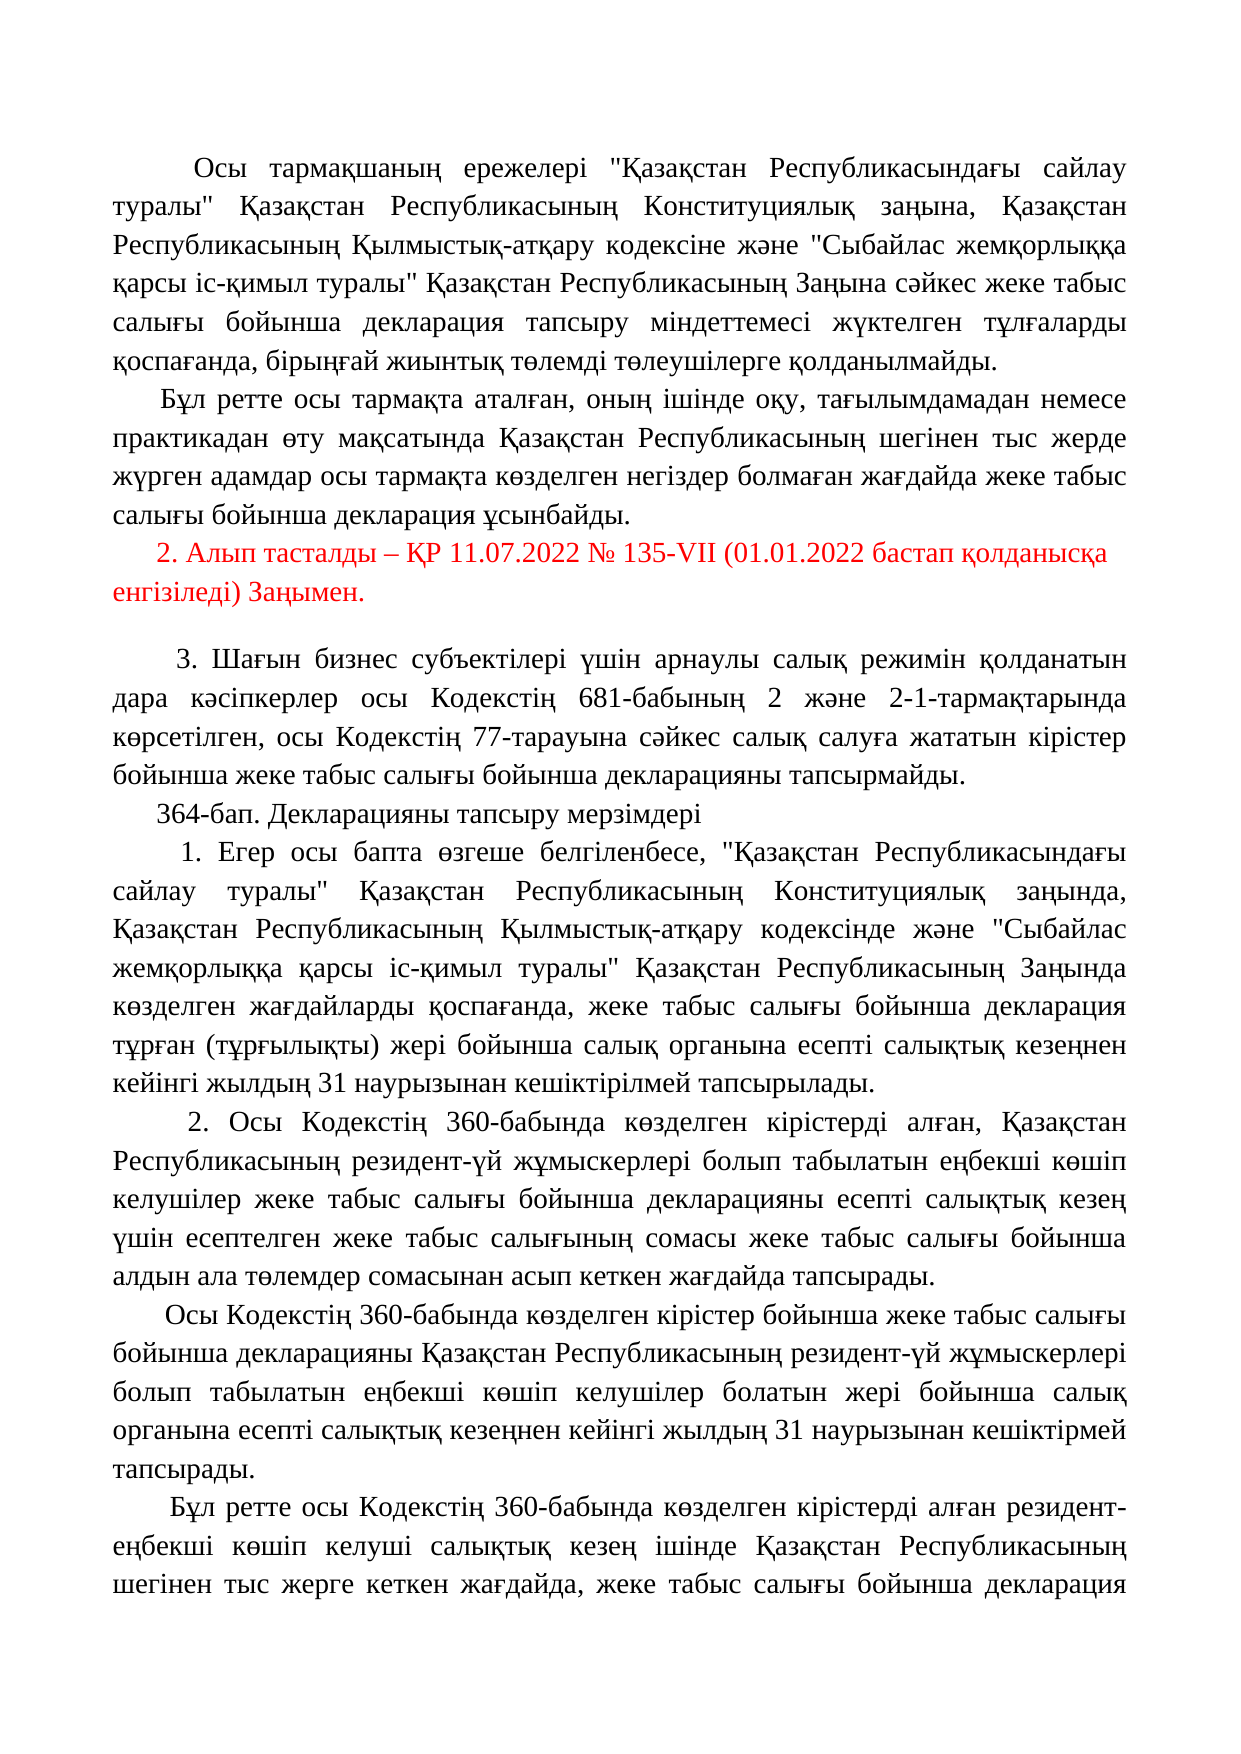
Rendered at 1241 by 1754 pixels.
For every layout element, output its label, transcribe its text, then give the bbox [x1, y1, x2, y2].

text 364-бап. Декларацияны тапсыру мерзімдері [112, 796, 1128, 829]
text 1. Егер осы бапта өзгеше белгіленбесе, "Қазақстан Республикасындағы сайлау туралы" Қазақстан Республикасының Конституциялық заңында, Қазақстан Республикасының Қылмыстық-атқару кодексiнде және "Сыбайлас жемқорлыққа қарсы іс-қимыл туралы" Қазақстан Республикасының Заңында көзделген жағдайларды қоспағанда, жеке табыс салығы бойынша декларация тұрған (тұрғылықты) жері бойынша салық органына есептi салықтық кезеңнен кейiнгi жылдың 31 наурызынан кешiктiрiлмей тапсырылады. [112, 834, 1128, 1099]
text Осы Кодекстің 360-бабында көзделген кірістер бойынша жеке табыс салығы бойынша декларацияны Қазақстан Республикасының резидент-үй жұмыскерлері болып табылатын еңбекші көшіп келушілер болатын жері бойынша салық органына есептi салықтық кезеңнен кейiнгi жылдың 31 наурызынан кешiктiрмей тапсырады. [112, 1297, 1128, 1484]
text 2. Осы Кодекстің 360-бабында көзделген кірістерді алған, Қазақстан Республикасының резидент-үй жұмыскерлері болып табылатын еңбекші көшіп келушілер жеке табыс салығы бойынша декларацияны есепті салықтық кезең үшін есептелген жеке табыс салығының сомасы жеке табыс салығы бойынша алдын ала төлемдер сомасынан асып кеткен жағдайда тапсырады. [112, 1104, 1128, 1292]
text 3. Шағын бизнес субъектілері үшін арнаулы салық режимін қолданатын дара кәсіпкерлер осы Кодекстің 681-бабының 2 және 2-1-тармақтарында көрсетілген, осы Кодекстің 77-тарауына сәйкес салық салуға жататын кірістер бойынша жеке табыс салығы бойынша декларацияны тапсырмайды. [112, 642, 1128, 791]
text 2. Алып тасталды – ҚР 11.07.2022 № 135-VII (01.01.2022 бастап қолданысқа енгізіледі) Заңымен. [112, 535, 1128, 638]
text Бұл ретте осы тармақта аталған, оның ішінде оқу, тағылымдамадан немесе практикадан өту мақсатында Қазақстан Республикасының шегінен тыс жерде жүрген адамдар осы тармақта көзделген негіздер болмаған жағдайда жеке табыс салығы бойынша декларация ұсынбайды. [112, 381, 1128, 530]
text Осы тармақшаның ережелері "Қазақстан Республикасындағы сайлау туралы" Қазақстан Республикасының Конституциялық заңына, Қазақстан Республикасының Қылмыстық-атқару кодексіне және "Сыбайлас жемқорлыққа қарсы іс-қимыл туралы" Қазақстан Республикасының Заңына сәйкес жеке табыс салығы бойынша декларация тапсыру міндеттемесі жүктелген тұлғаларды қоспағанда, бірыңғай жиынтық төлемді төлеушілерге қолданылмайды. [112, 150, 1128, 376]
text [112, 1489, 1128, 1600]
